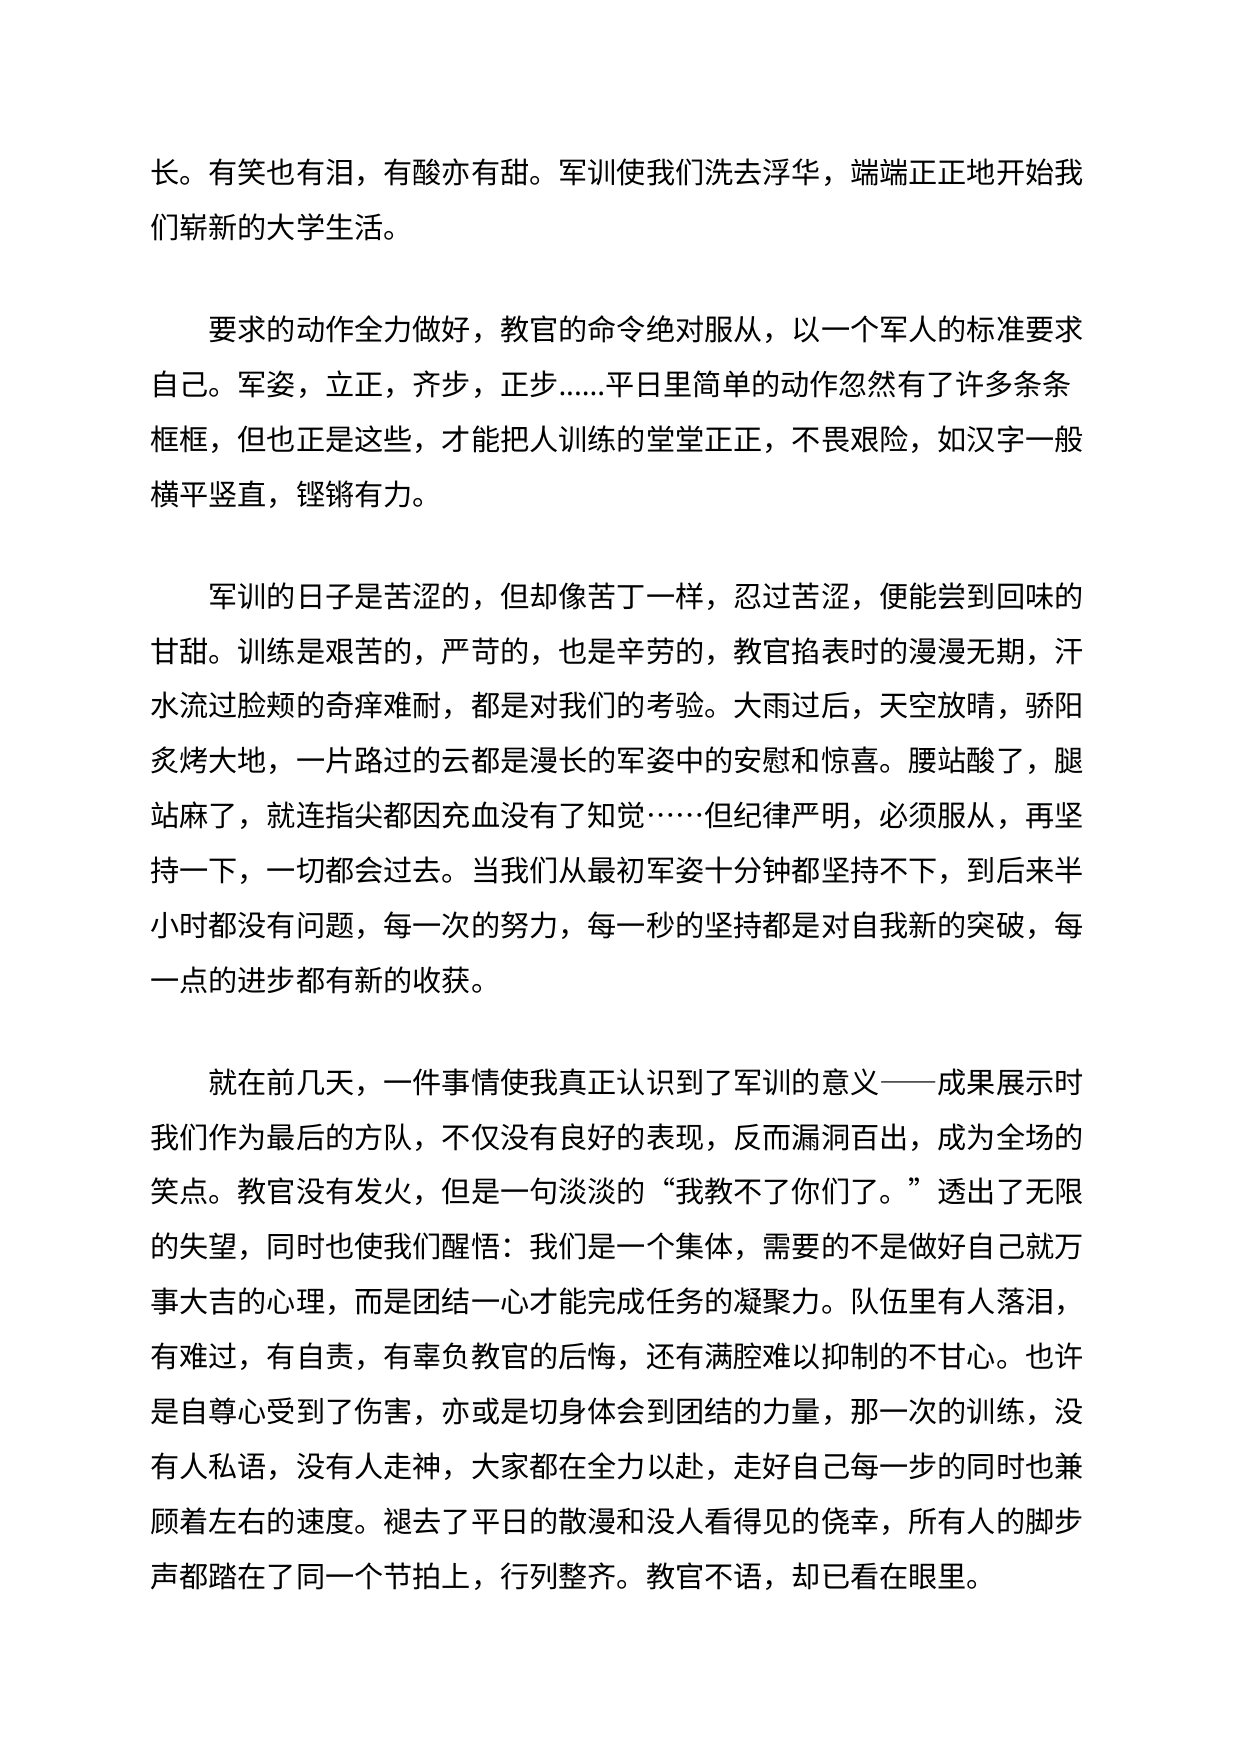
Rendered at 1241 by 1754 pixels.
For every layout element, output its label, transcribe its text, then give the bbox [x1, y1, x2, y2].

text 就在前几天，一件事情使我真正认识到了军训的意义——成果展示时我们作为最后的方队，不仅没有良好的表现，反而漏洞百出，成为全场的笑点。教官没有发火，但是一句淡淡的“我教不了你们了。”透出了无限的失望，同时也使我们醒悟：我们是一个集体，需要的不是做好自己就万事大吉的心理，而是团结一心才能完成任务的凝聚力。队伍里有人落泪，有难过，有自责，有辜负教官的后悔，还有满腔难以抑制的不甘心。也许是自尊心受到了伤害，亦或是切身体会到团结的力量，那一次的训练，没有人私语，没有人走神，大家都在全力以赴，走好自己每一步的同时也兼顾着左右的速度。褪去了平日的散漫和没人看得见的侥幸，所有人的脚步声都踏在了同一个节拍上，行列整齐。教官不语，却已看在眼里。 [150, 1059, 1090, 1596]
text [150, 150, 1090, 247]
text 要求的动作全力做好，教官的命令绝对服从，以一个军人的标准要求自己。军姿，立正，齐步，正步......平日里简单的动作忽然有了许多条条框框，但也正是这些，才能把人训练的堂堂正正，不畏艰险，如汉字一般横平竖直，铿锵有力。 [150, 307, 1090, 514]
text 军训的日子是苦涩的，但却像苦丁一样，忍过苦涩，便能尝到回味的甘甜。训练是艰苦的，严苛的，也是辛劳的，教官掐表时的漫漫无期，汗水流过脸颊的奇痒难耐，都是对我们的考验。大雨过后，天空放晴，骄阳炙烤大地，一片路过的云都是漫长的军姿中的安慰和惊喜。腰站酸了，腿站麻了，就连指尖都因充血没有了知觉……但纪律严明，必须服从，再坚持一下，一切都会过去。当我们从最初军姿十分钟都坚持不下，到后来半小时都没有问题，每一次的努力，每一秒的坚持都是对自我新的突破，每一点的进步都有新的收获。 [150, 573, 1090, 1000]
